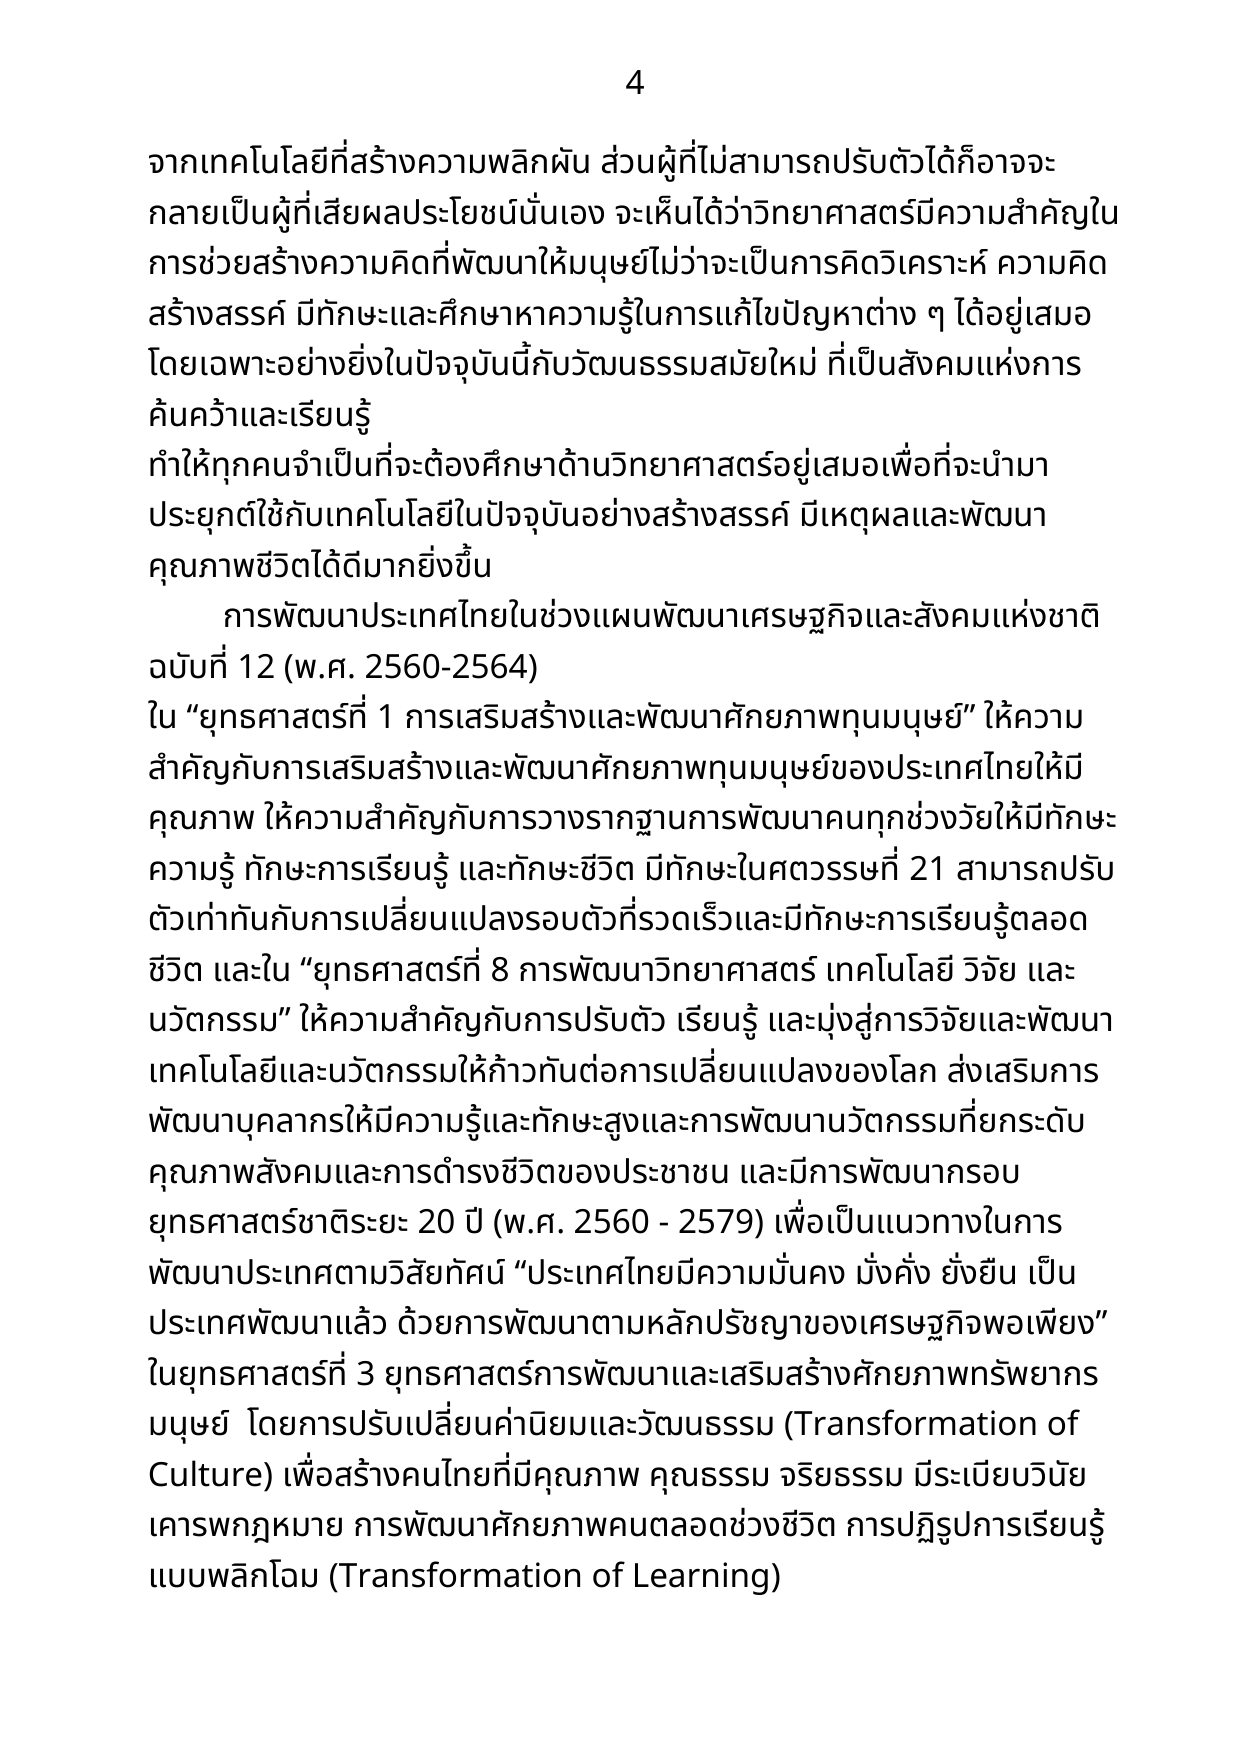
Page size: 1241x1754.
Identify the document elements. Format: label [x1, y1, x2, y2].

text [148, 592, 1122, 1602]
text [148, 138, 1122, 592]
